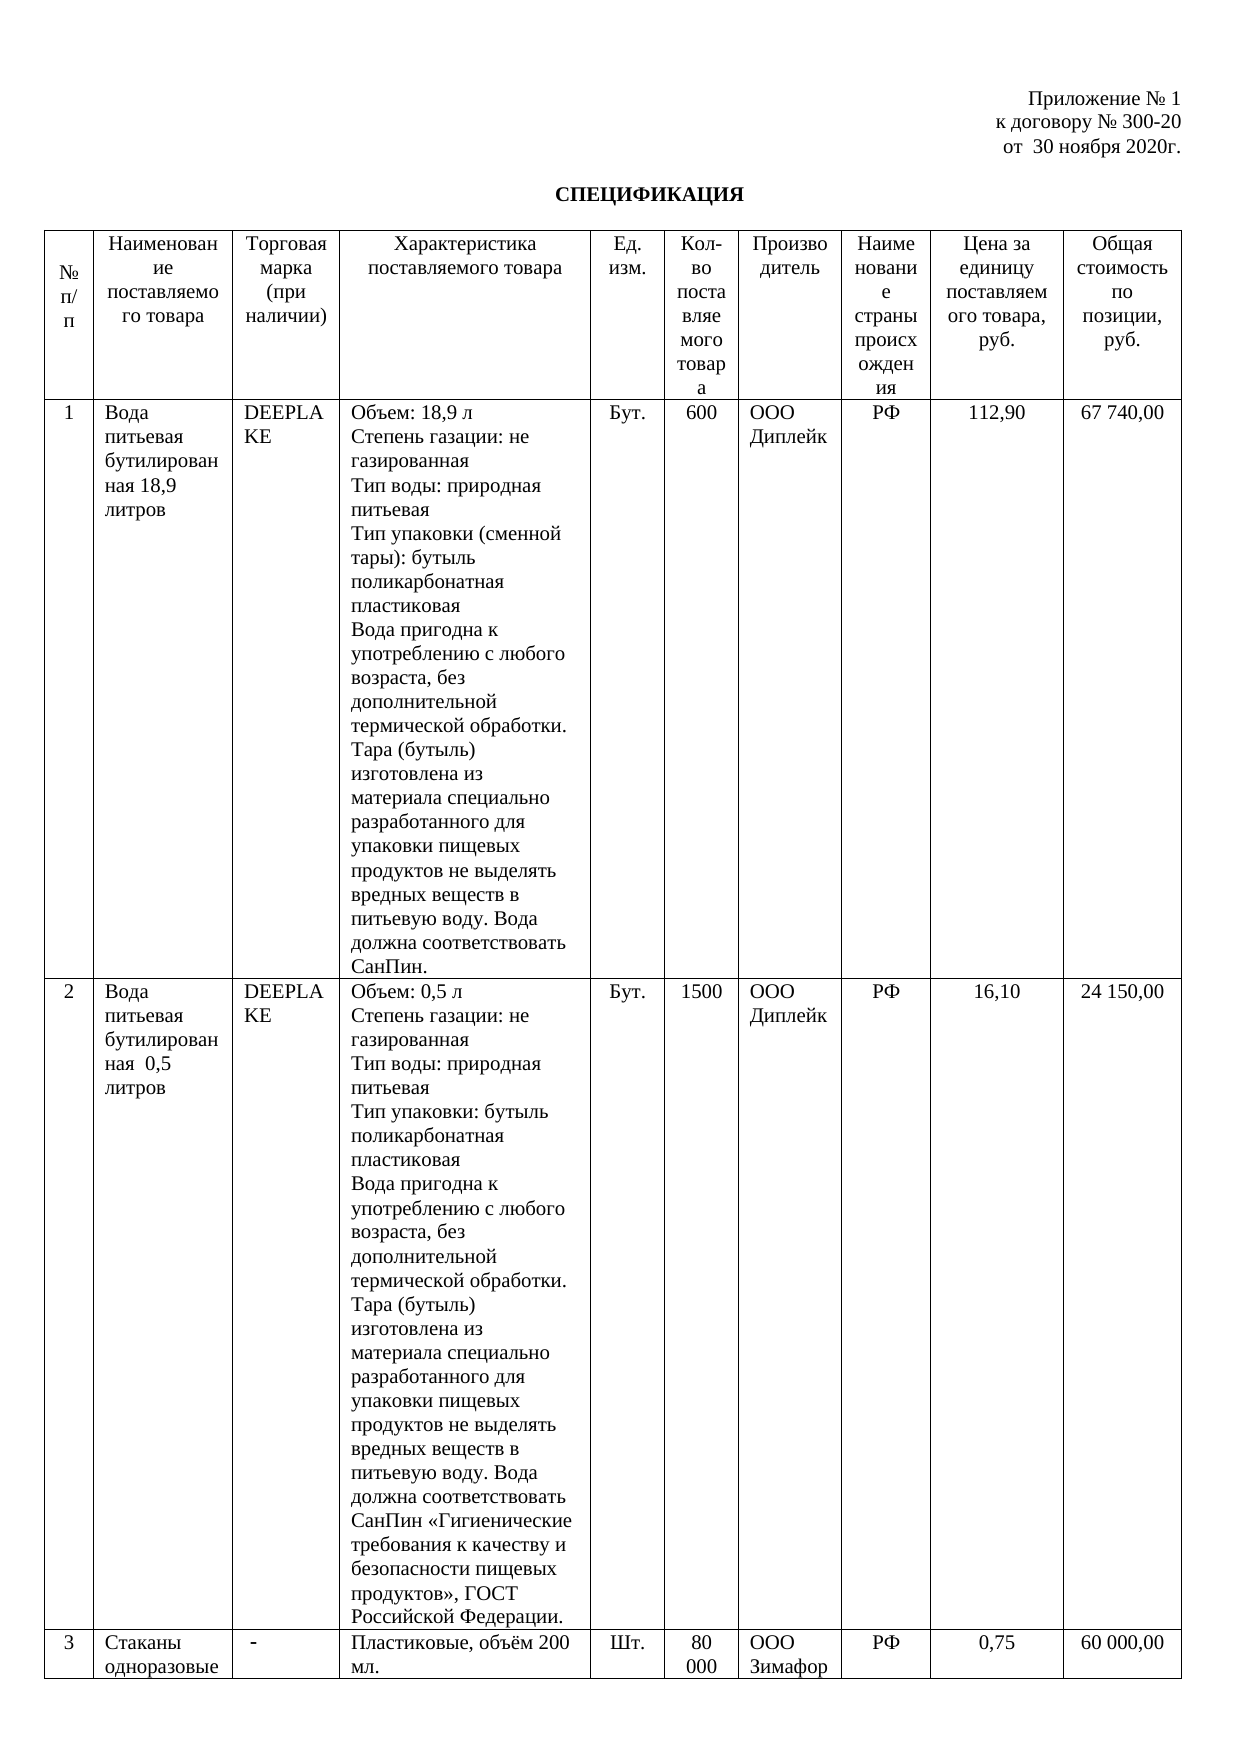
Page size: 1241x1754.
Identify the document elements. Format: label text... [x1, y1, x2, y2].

table_header Торговая марка (при наличии) [233, 231, 339, 399]
table_cell Вода питьевая бутилированная 18,9 литров [94, 400, 232, 978]
table_header Производитель [739, 231, 841, 399]
table_cell 3 [45, 1630, 93, 1678]
table_cell Стаканы одноразовые [94, 1630, 232, 1678]
table_cell Объем: 0,5 л Степень газации: не газированная Тип воды: природная питьевая Тип упаковки: бутыль поликарбонатная пластиковая Вода пригодна к употреблению с любого возраста, без дополнительной термической обработки. Тара (бутыль) изготовлена из материала специально разработанного для упаковки пищевых продуктов не выделять вредных веществ в питьевую воду. Вода должна соответствовать СанПин «Гигиенические требования к качеству и безопасности пищевых продуктов», ГОСТ Российской Федерации. [340, 979, 590, 1628]
table_cell 2 [45, 979, 93, 1628]
table_cell 60 000,00 [1064, 1630, 1181, 1678]
table_cell Вода питьевая бутилированная 0,5 литров [94, 979, 232, 1628]
table_cell РФ [842, 400, 930, 978]
table_header Характеристика поставляемого товара [340, 231, 590, 399]
table_cell 80 000 [665, 1630, 738, 1678]
table_cell 67 740,00 [1064, 400, 1181, 978]
table_header Наименование поставляемого товара [94, 231, 232, 399]
table_cell Бут. [591, 979, 664, 1628]
table_cell 16,10 [931, 979, 1063, 1628]
table_cell 1 [45, 400, 93, 978]
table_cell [340, 1630, 590, 1678]
table_cell 0,75 [931, 1630, 1063, 1678]
table_header Кол-во поставляемого товара [665, 231, 738, 399]
table_cell 112,90 [931, 400, 1063, 978]
table_header Наименование страны происхождения [842, 231, 930, 399]
text Приложение № 1 [118, 85, 1181, 109]
text СПЕЦИФИКАЦИЯ [118, 182, 1181, 206]
table_cell [233, 1630, 339, 1678]
table_cell DEEPLAKE [233, 979, 339, 1628]
text к договору № 300-20 от 30 ноября 2020г. [568, 109, 1181, 158]
table_cell 24 150,00 [1064, 979, 1181, 1628]
table_cell Шт. [591, 1630, 664, 1678]
table_cell Объем: 18,9 л Степень газации: не газированная Тип воды: природная питьевая Тип упаковки (сменной тары): бутыль поликарбонатная пластиковая Вода пригодна к употреблению с любого возраста, без дополнительной термической обработки. Тара (бутыль) изготовлена из материала специально разработанного для упаковки пищевых продуктов не выделять вредных веществ в питьевую воду. Вода должна соответствовать СанПин. [340, 400, 590, 978]
table_cell ООО Диплейк [739, 400, 841, 978]
table_header Общая стоимость по позиции, руб. [1064, 231, 1181, 399]
table_cell Бут. [591, 400, 664, 978]
table_header Ед. изм. [591, 231, 664, 399]
table_cell 1500 [665, 979, 738, 1628]
table_cell РФ [842, 979, 930, 1628]
table_cell DEEPLAKE [233, 400, 339, 978]
table_cell 600 [665, 400, 738, 978]
table_cell ООО Зимаформопак [739, 1630, 841, 1678]
table_cell ООО Диплейк [739, 979, 841, 1628]
table_header № п/п [45, 231, 93, 399]
table_cell РФ [842, 1630, 930, 1678]
table_header Цена за единицу поставляемого товара, руб. [931, 231, 1063, 399]
